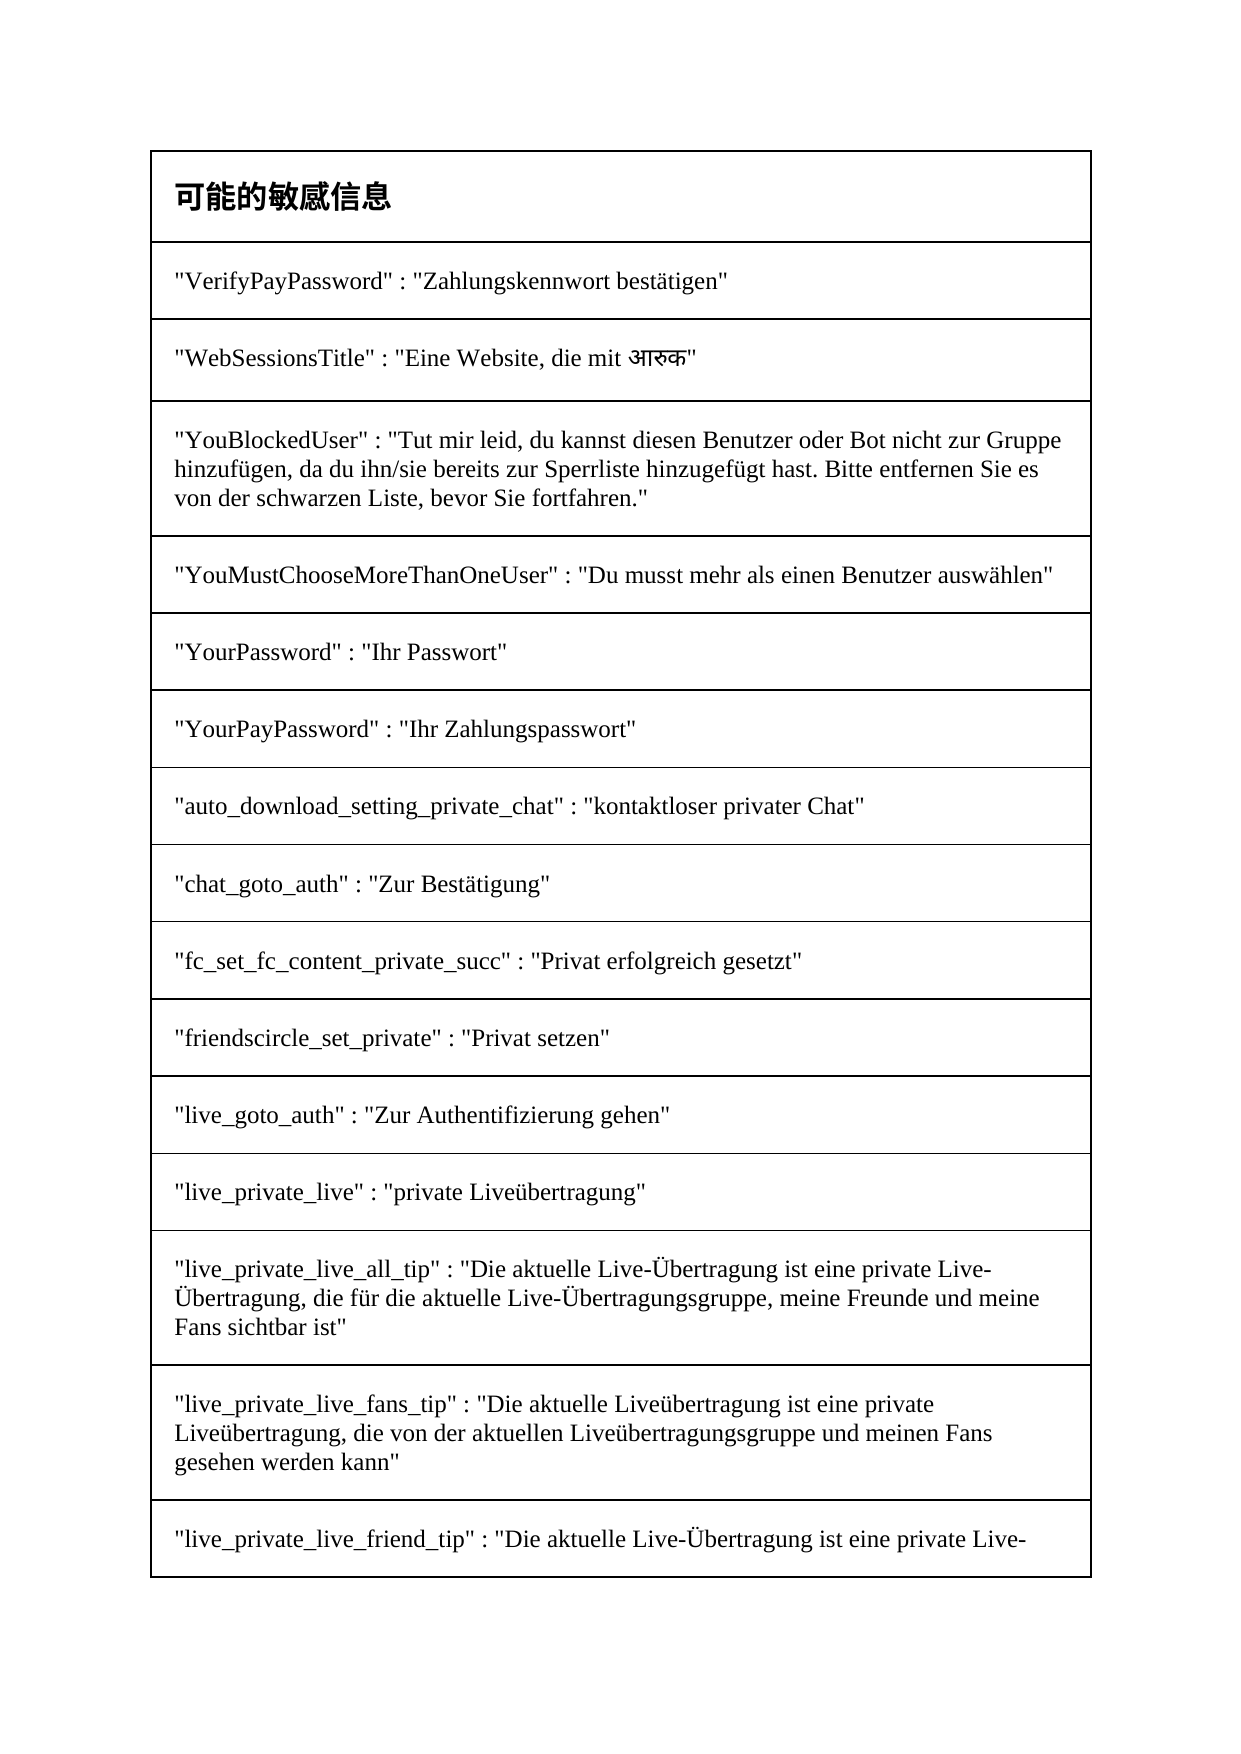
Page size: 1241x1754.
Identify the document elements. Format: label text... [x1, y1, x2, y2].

table_cell "VerifyPayPassword" : "Zahlungskennwort bestätigen" [152, 243, 1090, 318]
table_cell "live_private_live_fans_tip" : "Die aktuelle Liveübertragung ist eine private Liveübertragung, die von der aktuellen Liveübertragungsgruppe und meinen Fans gesehen werden kann" [152, 1366, 1090, 1499]
table_cell "YourPassword" : "Ihr Passwort" [152, 614, 1090, 689]
table_cell "live_private_live" : "private Liveübertragung" [152, 1154, 1090, 1229]
table_cell "YouBlockedUser" : "Tut mir leid, du kannst diesen Benutzer oder Bot nicht zur Gruppe hinzufügen, da du ihn/sie bereits zur Sperrliste hinzugefügt hast. Bitte entfernen Sie es von der schwarzen Liste, bevor Sie fortfahren." [152, 402, 1090, 535]
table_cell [152, 1501, 1090, 1576]
table_cell "YourPayPassword" : "Ihr Zahlungspasswort" [152, 691, 1090, 766]
table_cell "fc_set_fc_content_private_succ" : "Privat erfolgreich gesetzt" [152, 922, 1090, 998]
table_cell "live_goto_auth" : "Zur Authentifizierung gehen" [152, 1077, 1090, 1152]
table_cell "YouMustChooseMoreThanOneUser" : "Du musst mehr als einen Benutzer auswählen" [152, 537, 1090, 612]
table_cell "auto_download_setting_private_chat" : "kontaktloser privater Chat" [152, 768, 1090, 844]
table_cell "live_private_live_all_tip" : "Die aktuelle Live-Übertragung ist eine private Live-Übertragung, die für die aktuelle Live-Übertragungsgruppe, meine Freunde und meine Fans sichtbar ist" [152, 1231, 1090, 1364]
table_cell "WebSessionsTitle" : "Eine Website, die mit आरुक️" [152, 320, 1090, 400]
table_cell "friendscircle_set_private" : "Privat setzen" [152, 1000, 1090, 1075]
table_cell "chat_goto_auth" : "Zur Bestätigung" [152, 845, 1090, 921]
table_header 可能的敏感信息 [152, 152, 1090, 241]
